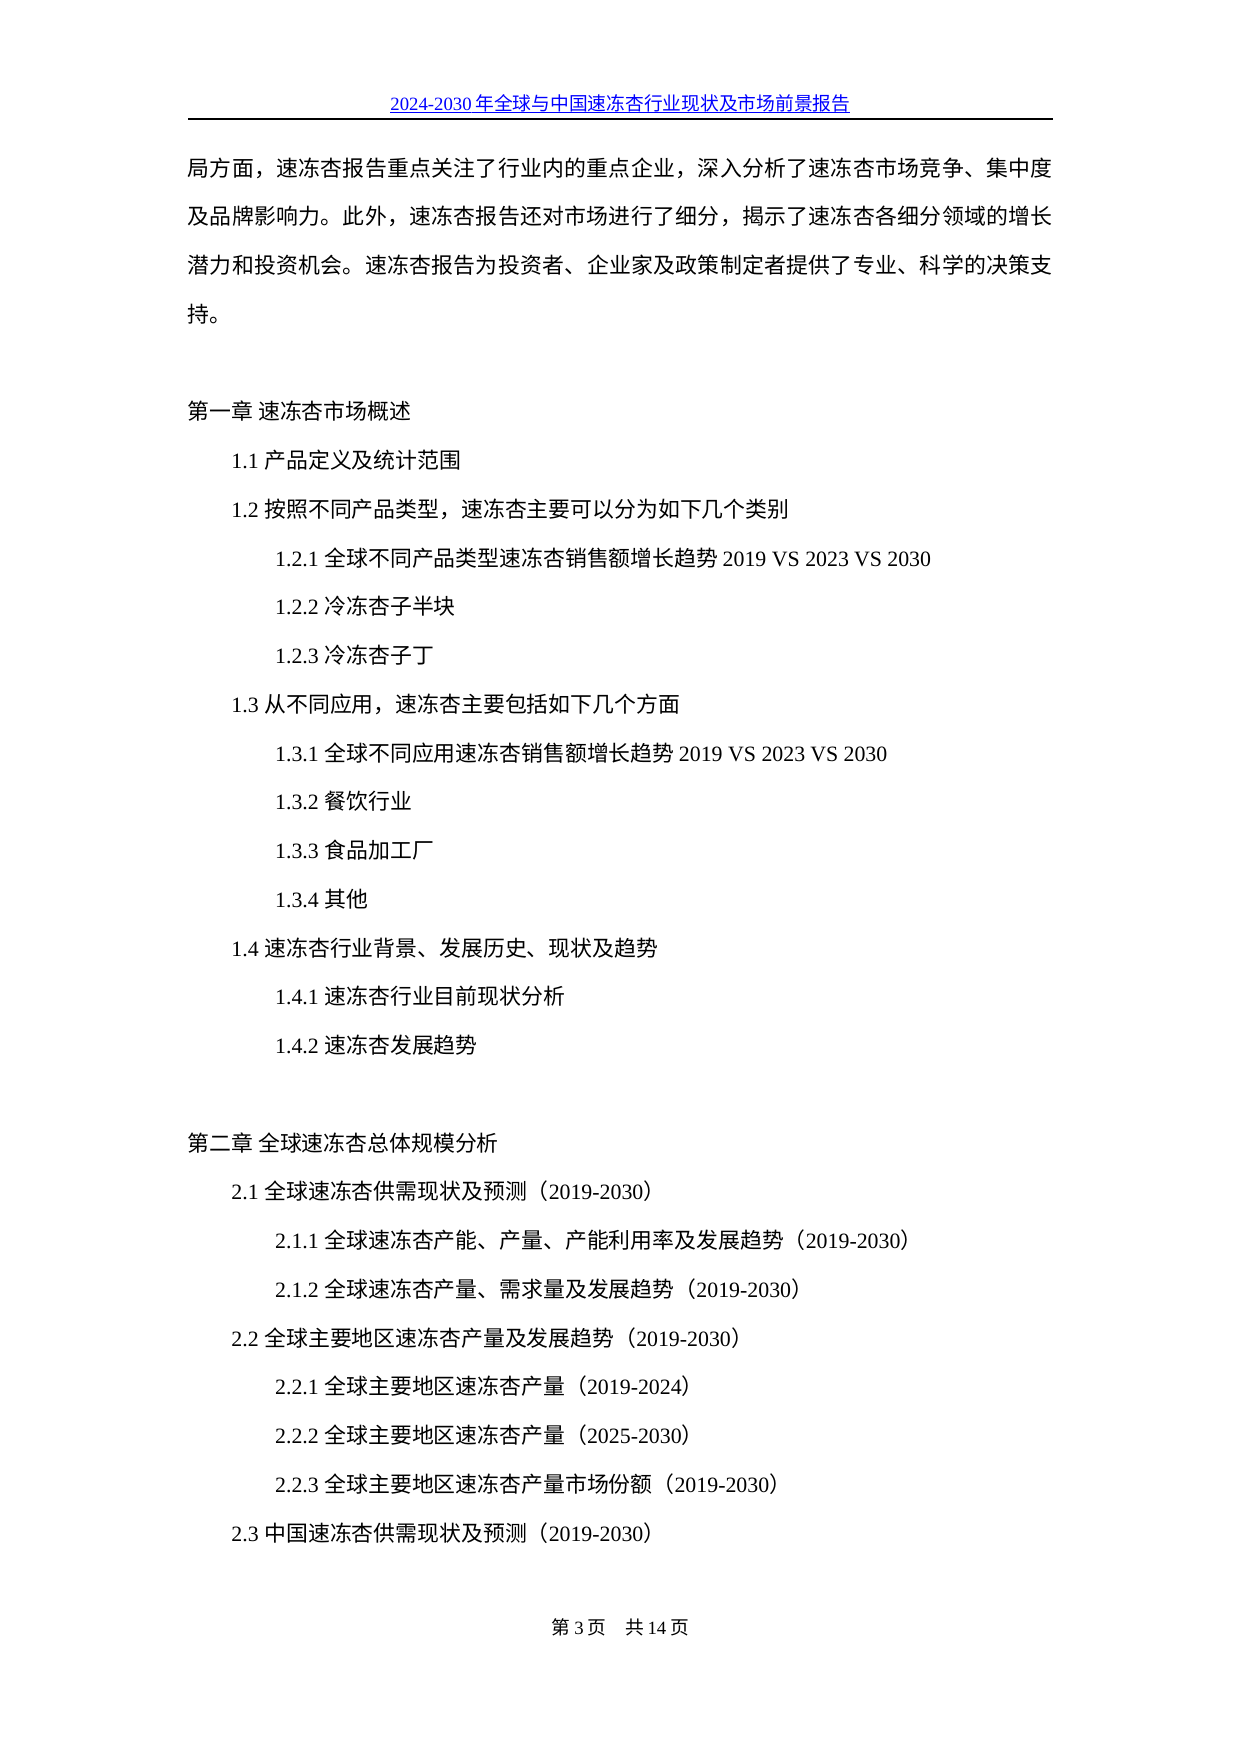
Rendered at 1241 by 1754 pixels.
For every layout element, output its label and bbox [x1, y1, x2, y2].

text [187, 150, 1053, 1548]
